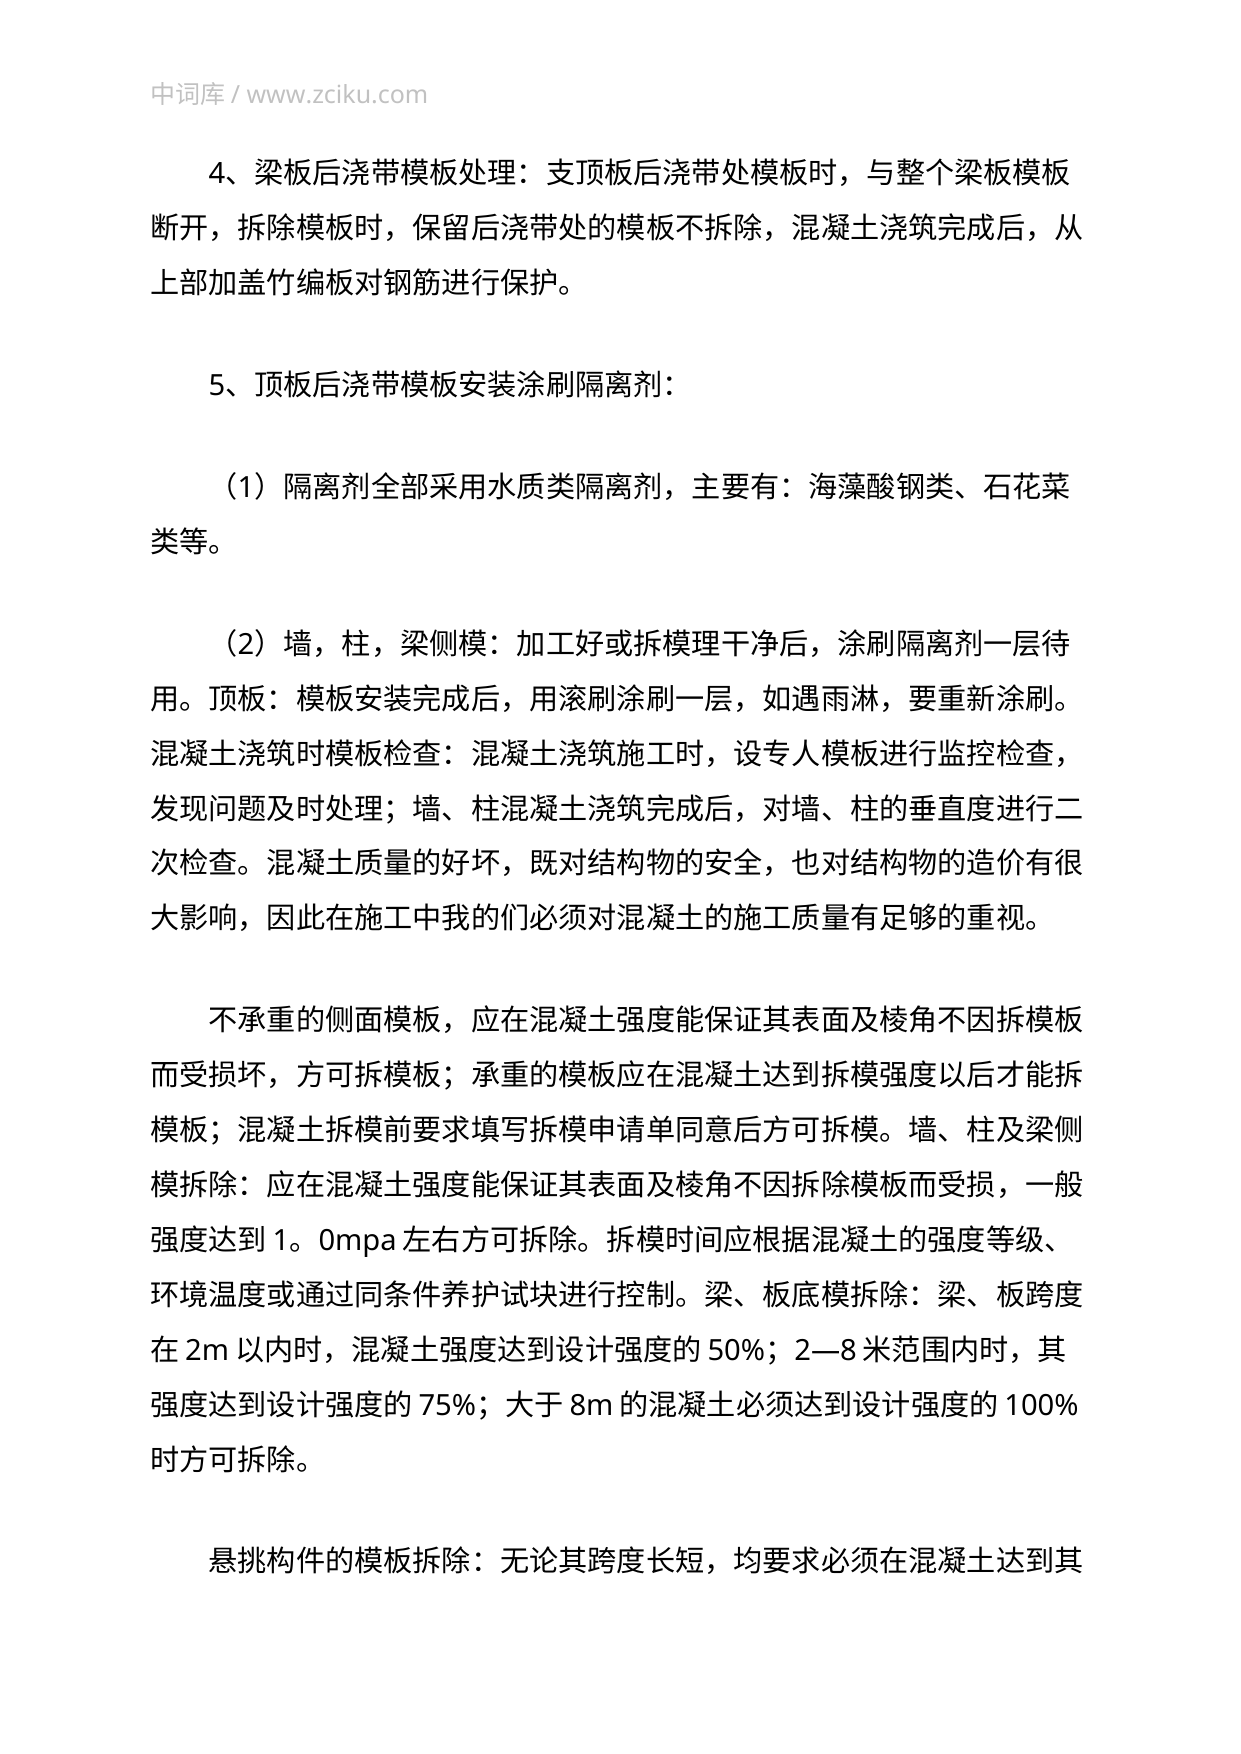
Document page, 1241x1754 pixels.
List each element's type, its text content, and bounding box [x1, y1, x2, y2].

text 不承重的侧面模板，应在混凝土强度能保证其表面及棱角不因拆模板而受损坏，方可拆模板；承重的模板应在混凝土达到拆模强度以后才能拆模板；混凝土拆模前要求填写拆模申请单同意后方可拆模。墙、柱及梁侧模拆除：应在混凝土强度能保证其表面及棱角不因拆除模板而受损，一般强度达到1。0mpa左右方可拆除。拆模时间应根据混凝土的强度等级、环境温度或通过同条件养护试块进行控制。梁、板底模拆除：梁、板跨度在2m以内时，混凝土强度达到设计强度的50%；2—8米范围内时，其强度达到设计强度的75%；大于8m的混凝土必须达到设计强度的100%时方可拆除。 [150, 997, 1090, 1478]
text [150, 1538, 1090, 1580]
text 4、梁板后浇带模板处理：支顶板后浇带处模板时，与整个梁板模板断开，拆除模板时，保留后浇带处的模板不拆除，混凝土浇筑完成后，从上部加盖竹编板对钢筋进行保护。 [150, 150, 1090, 302]
text 5、顶板后浇带模板安装涂刷隔离剂： [150, 362, 1090, 404]
text （1）隔离剂全部采用水质类隔离剂，主要有：海藻酸钢类、石花菜类等。 [150, 464, 1090, 561]
text （2）墙，柱，梁侧模：加工好或拆模理干净后，涂刷隔离剂一层待用。顶板：模板安装完成后，用滚刷涂刷一层，如遇雨淋，要重新涂刷。混凝土浇筑时模板检查：混凝土浇筑施工时，设专人模板进行监控检查，发现问题及时处理；墙、柱混凝土浇筑完成后，对墙、柱的垂直度进行二次检查。混凝土质量的好坏，既对结构物的安全，也对结构物的造价有很大影响，因此在施工中我的们必须对混凝土的施工质量有足够的重视。 [150, 620, 1090, 937]
